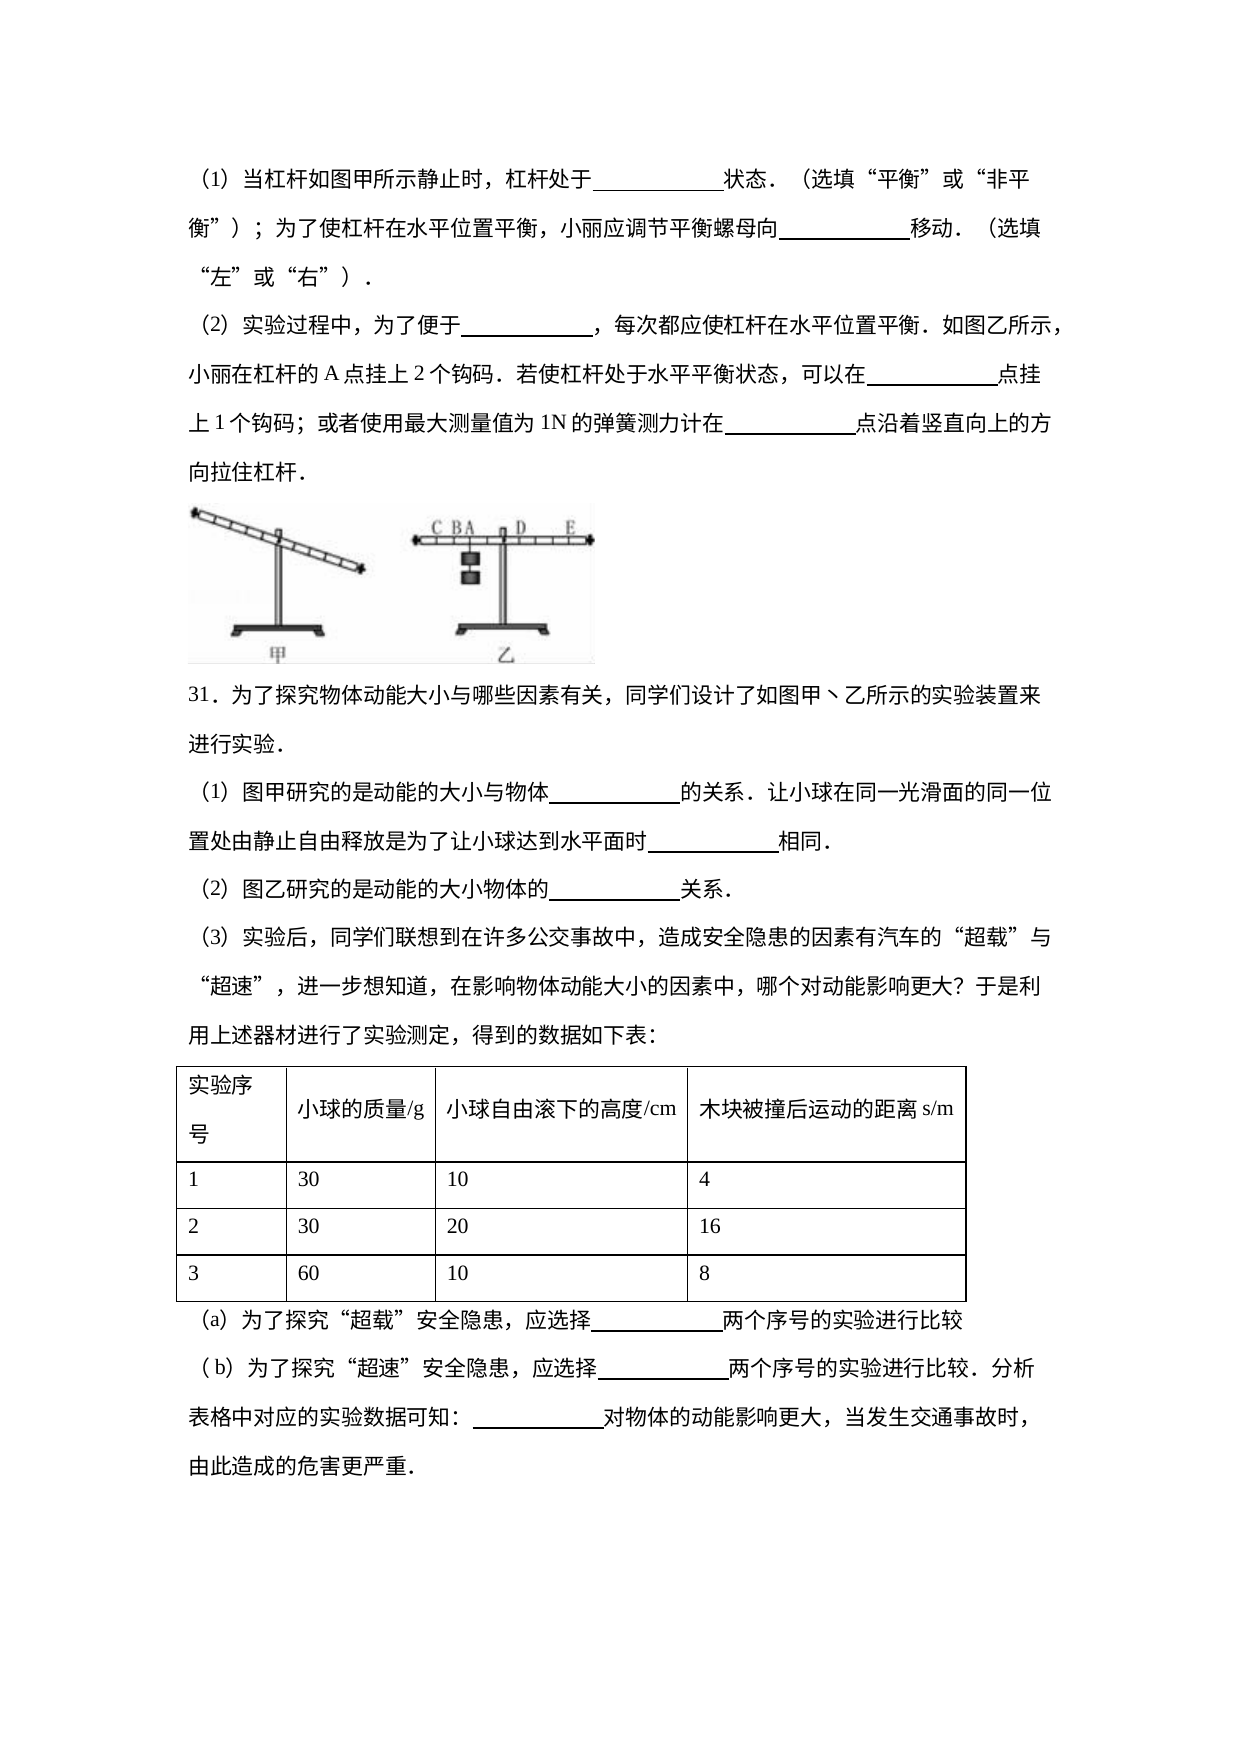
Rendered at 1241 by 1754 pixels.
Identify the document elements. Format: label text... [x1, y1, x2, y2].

text （ b）为了探究“超速”安全隐患，应选择 两个序号的实验进行比较．分析表格中对应的实验数据可知： 对物体的动能影响更大，当发生交通事故时，由此造成的危害更严重． [188, 1351, 1052, 1481]
table_cell 20 [436, 1209, 687, 1254]
text （a）为了探究“超载”安全隐患，应选择 两个序号的实验进行比较 [188, 1302, 1052, 1335]
text （1）当杠杆如图甲所示静止时，杠杆处于 状态．（选填“平衡”或“非平衡”）；为了使杠杆在水平位置平衡，小丽应调节平衡螺母向 移动．（选填“左”或“右”）． [188, 162, 1052, 292]
text （2）图乙研究的是动能的大小物体的 关系． [188, 872, 1052, 904]
text （1）图甲研究的是动能的大小与物体 的关系．让小球在同一光滑面的同一位置处由静止自由释放是为了让小球达到水平面时 相同． [188, 774, 1052, 856]
table_cell 30 [287, 1209, 435, 1254]
table_cell 30 [287, 1163, 435, 1208]
table_cell 8 [688, 1256, 965, 1301]
table_cell 10 [436, 1256, 687, 1301]
table_header 木块被撞后运动的距离s/m [688, 1067, 965, 1161]
table_header 实验序号 [177, 1067, 286, 1161]
text （3）实验后，同学们联想到在许多公交事故中，造成安全隐患的因素有汽车的“超载”与“超速”，进一步想知道，在影响物体动能大小的因素中，哪个对动能影响更大？于是利用上述器材进行了实验测定，得到的数据如下表： [188, 920, 1052, 1050]
table_header 小球的质量/g [287, 1067, 435, 1161]
table_cell 1 [177, 1163, 286, 1208]
table_cell 3 [177, 1256, 286, 1301]
text 31．为了探究物体动能大小与哪些因素有关，同学们设计了如图甲丶乙所示的实验装置来进行实验． [188, 677, 1052, 759]
table_cell 4 [688, 1163, 965, 1208]
table_cell 2 [177, 1209, 286, 1254]
text （2）实验过程中，为了便于 ，每次都应使杠杆在水平位置平衡．如图乙所示，小丽在杠杆的A点挂上2个钩码．若使杠杆处于水平平衡状态，可以在 点挂上1个钩码；或者使用最大测量值为1N的弹簧测力计在 点沿着竖直向上的方向拉住杠杆． [188, 308, 1052, 487]
table_header 小球自由滚下的高度/cm [436, 1067, 687, 1161]
table_cell 16 [688, 1209, 965, 1254]
table_cell 10 [436, 1163, 687, 1208]
picture [187, 503, 595, 664]
table_cell 60 [287, 1256, 435, 1301]
